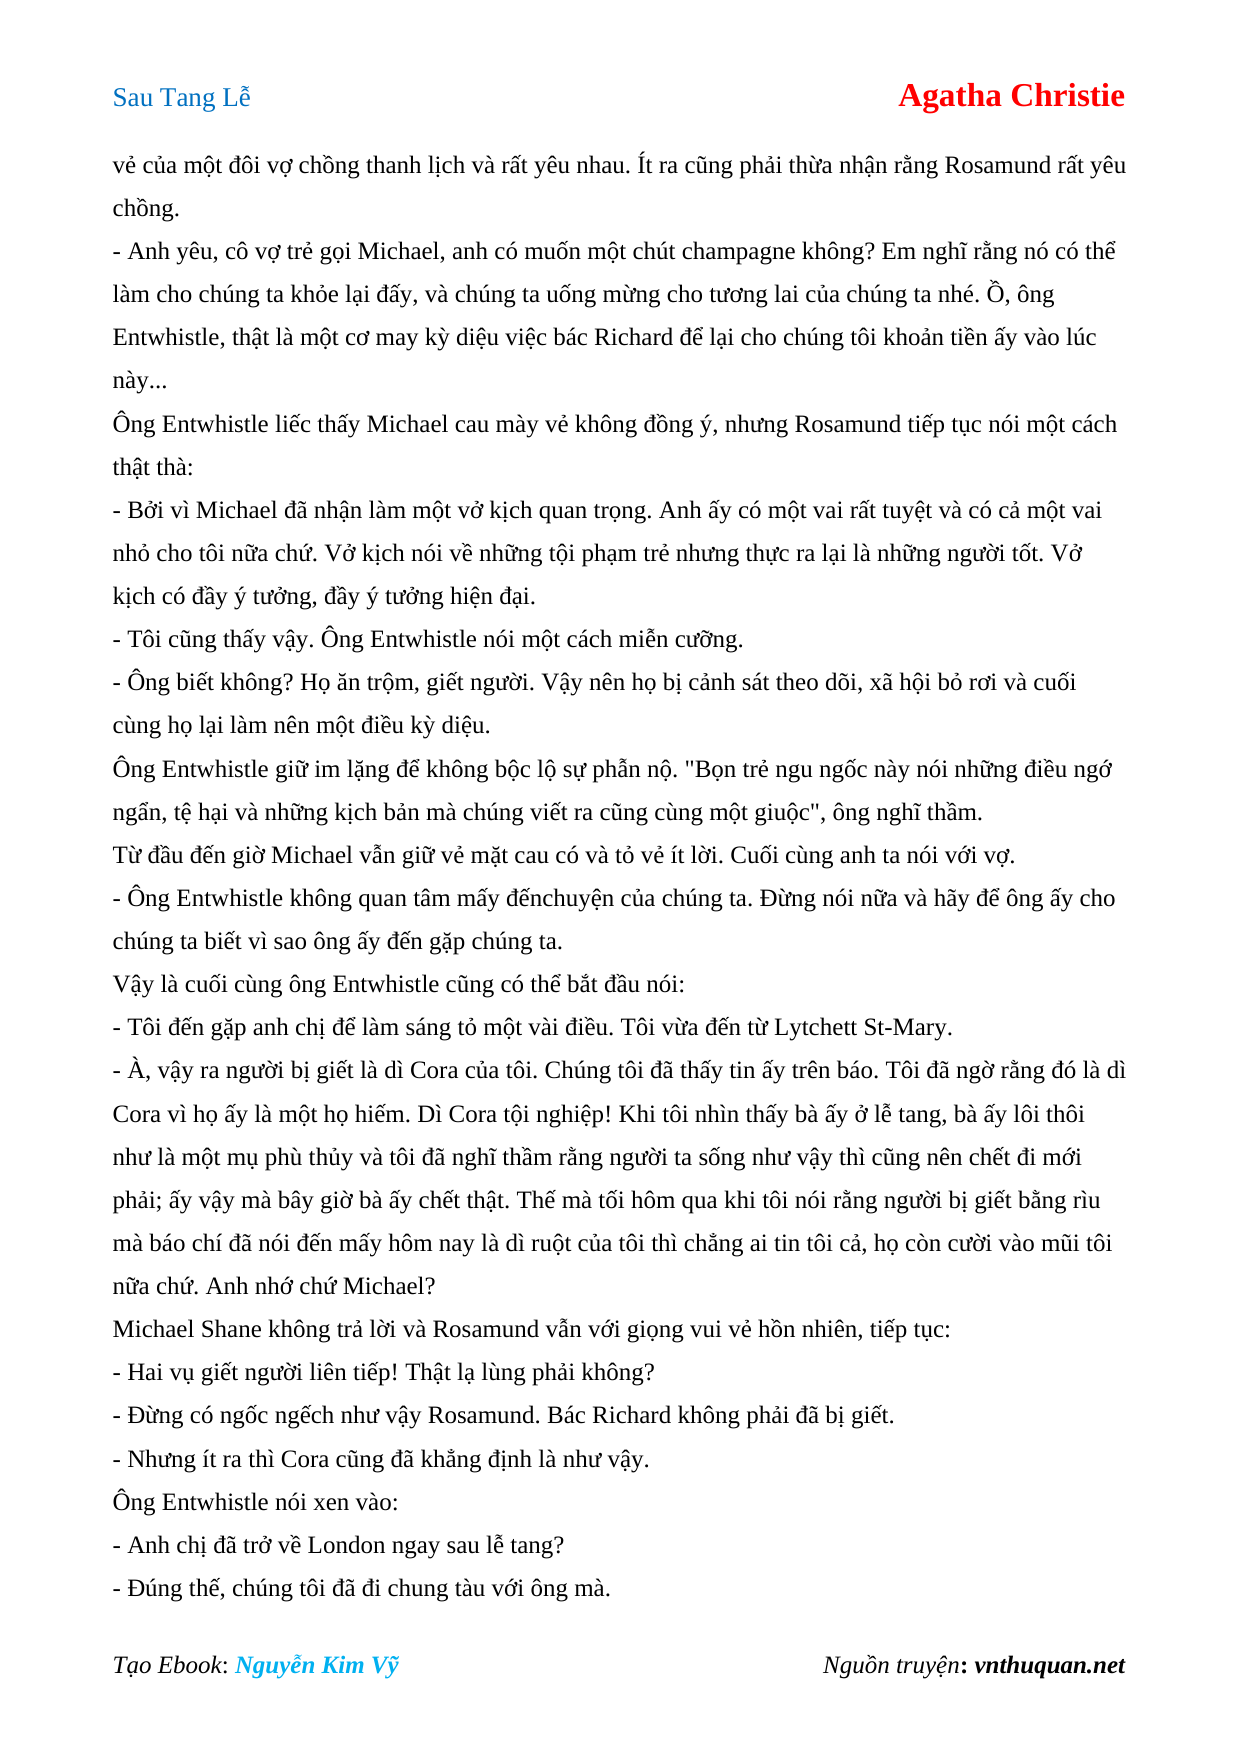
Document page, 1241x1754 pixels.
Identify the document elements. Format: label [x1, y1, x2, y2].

text [112, 150, 1128, 1602]
